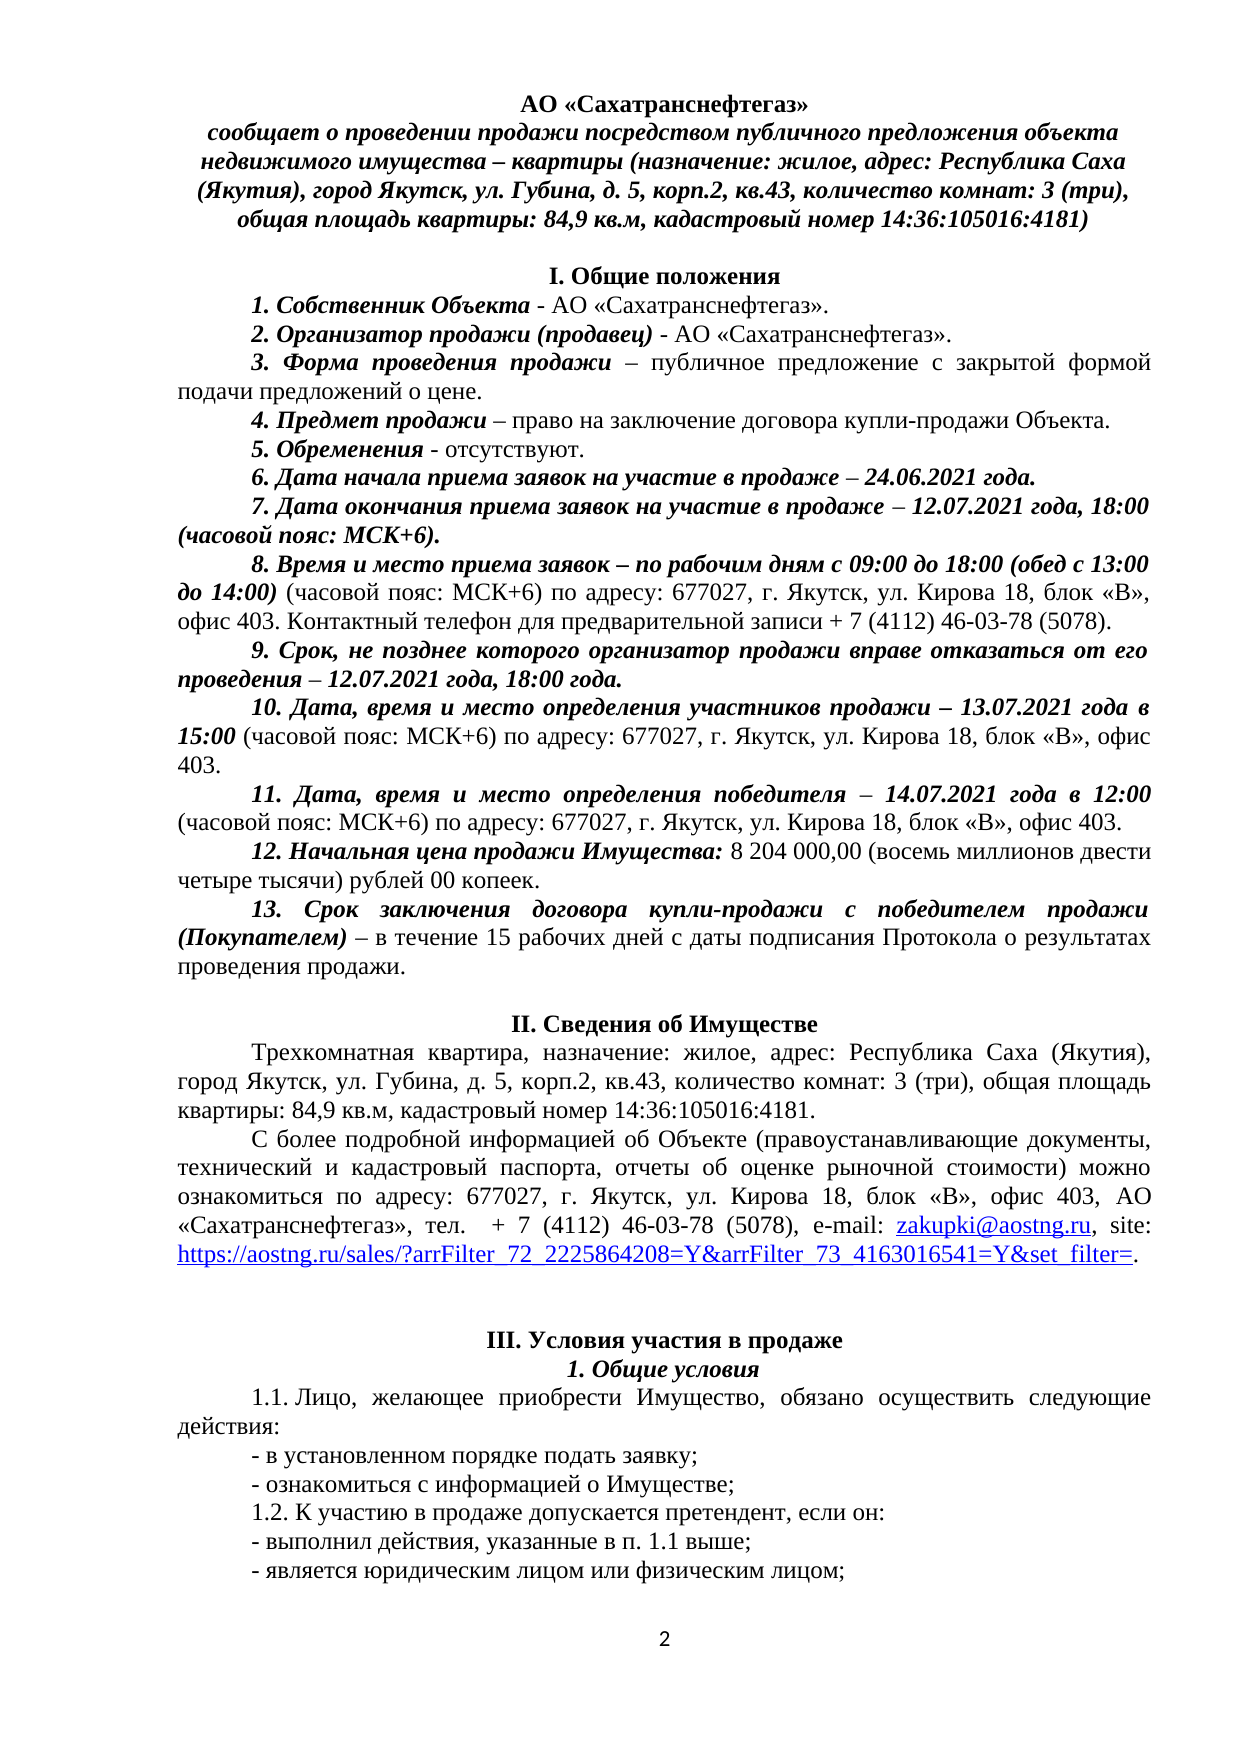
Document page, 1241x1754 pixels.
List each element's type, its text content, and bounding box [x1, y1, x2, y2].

text 9. Срок, не позднее которого организатор продажи вправе отказаться от его проведения – 12.07.2021 года, 18:00 года. [177, 635, 1152, 692]
text I. Общие положения [177, 261, 1152, 290]
text - выполнил действия, указанные в п. 1.1 выше; [177, 1526, 1152, 1555]
text 5. Обременения - отсутствуют. [177, 434, 1152, 462]
text - в установленном порядке подать заявку; [177, 1440, 1152, 1469]
text С более подробной информацией об Объекте (правоустанавливающие документы, технический и кадастровый паспорта, отчеты об оценке рыночной стоимости) можно ознакомиться по адресу: 677027, г. Якутск, ул. Кирова 18, блок «В», офис 403, АО «Сахатранснефтегаз», тел. + 7 (4112) 46-03-78 (5078), e-mail: zakupki@aostng.ru, site: https://aostng.ru/sales/?arrFilter_72_2225864208=Y&arrFilter_73_4163016541=Y&set_filter=. [177, 1124, 1152, 1267]
text - является юридическим лицом или физическим лицом; [177, 1555, 1152, 1584]
text сообщает о проведении продажи посредством публичного предложения объекта недвижимого имущества – квартиры (назначение: жилое, адрес: Республика Саха (Якутия), город Якутск, ул. Губина, д. 5, корп.2, кв.43, количество комнат: 3 (три), общая площадь квартиры: 84,9 кв.м, кадастровый номер 14:36:105016:4181) [177, 117, 1152, 232]
text 4. Предмет продажи – право на заключение договора купли-продажи Объекта. [177, 405, 1152, 434]
text 12. Начальная цена продажи Имущества: 8 204 000,00 (восемь миллионов двести четыре тысячи) рублей 00 копеек. [177, 836, 1152, 894]
text 1.1. Лицо, желающее приобрести Имущество, обязано осуществить следующие действия: [177, 1382, 1152, 1440]
text 1. Общие условия [177, 1354, 1152, 1382]
text - ознакомиться с информацией о Имуществе; [177, 1469, 1152, 1497]
text 7. Дата окончания приема заявок на участие в продаже – 12.07.2021 года, 18:00 (часовой пояс: МСК+6). [177, 491, 1152, 549]
text 6. Дата начала приема заявок на участие в продаже – 24.06.2021 года. [177, 462, 1152, 491]
text АО «Сахатранснефтегаз» [177, 89, 1152, 117]
text III. Условия участия в продаже [177, 1325, 1152, 1354]
text Трехкомнатная квартира, назначение: жилое, адрес: Республика Саха (Якутия), город Якутск, ул. Губина, д. 5, корп.2, кв.43, количество комнат: 3 (три), общая площадь квартиры: 84,9 кв.м, кадастровый номер 14:36:105016:4181. [177, 1037, 1152, 1124]
text 1.2. К участию в продаже допускается претендент, если он: [177, 1497, 1152, 1526]
text 8. Время и место приема заявок – по рабочим дням с 09:00 до 18:00 (обед с 13:00 до 14:00) (часовой пояс: МСК+6) по адресу: 677027, г. Якутск, ул. Кирова 18, блок «В», офис 403. Контактный телефон для предварительной записи + 7 (4112) 46-03-78 (5078). [177, 549, 1152, 635]
text 10. Дата, время и место определения участников продажи – 13.07.2021 года в 15:00 (часовой пояс: МСК+6) по адресу: 677027, г. Якутск, ул. Кирова 18, блок «В», офис 403. [177, 692, 1152, 779]
text 2. Организатор продажи (продавец) - АО «Сахатранснефтегаз». [177, 319, 1152, 347]
text 13. Срок заключения договора купли-продажи с победителем продажи (Покупателем) – в течение 15 рабочих дней с даты подписания Протокола о результатах проведения продажи. [177, 894, 1152, 980]
text 1. Собственник Объекта - АО «Сахатранснефтегаз». [177, 290, 1152, 319]
text 11. Дата, время и место определения победителя – 14.07.2021 года в 12:00 (часовой пояс: МСК+6) по адресу: 677027, г. Якутск, ул. Кирова 18, блок «В», офис 403. [177, 779, 1152, 836]
text II. Сведения об Имуществе [177, 1009, 1152, 1037]
text 3. Форма проведения продажи – публичное предложение с закрытой формой подачи предложений о цене. [177, 347, 1152, 405]
